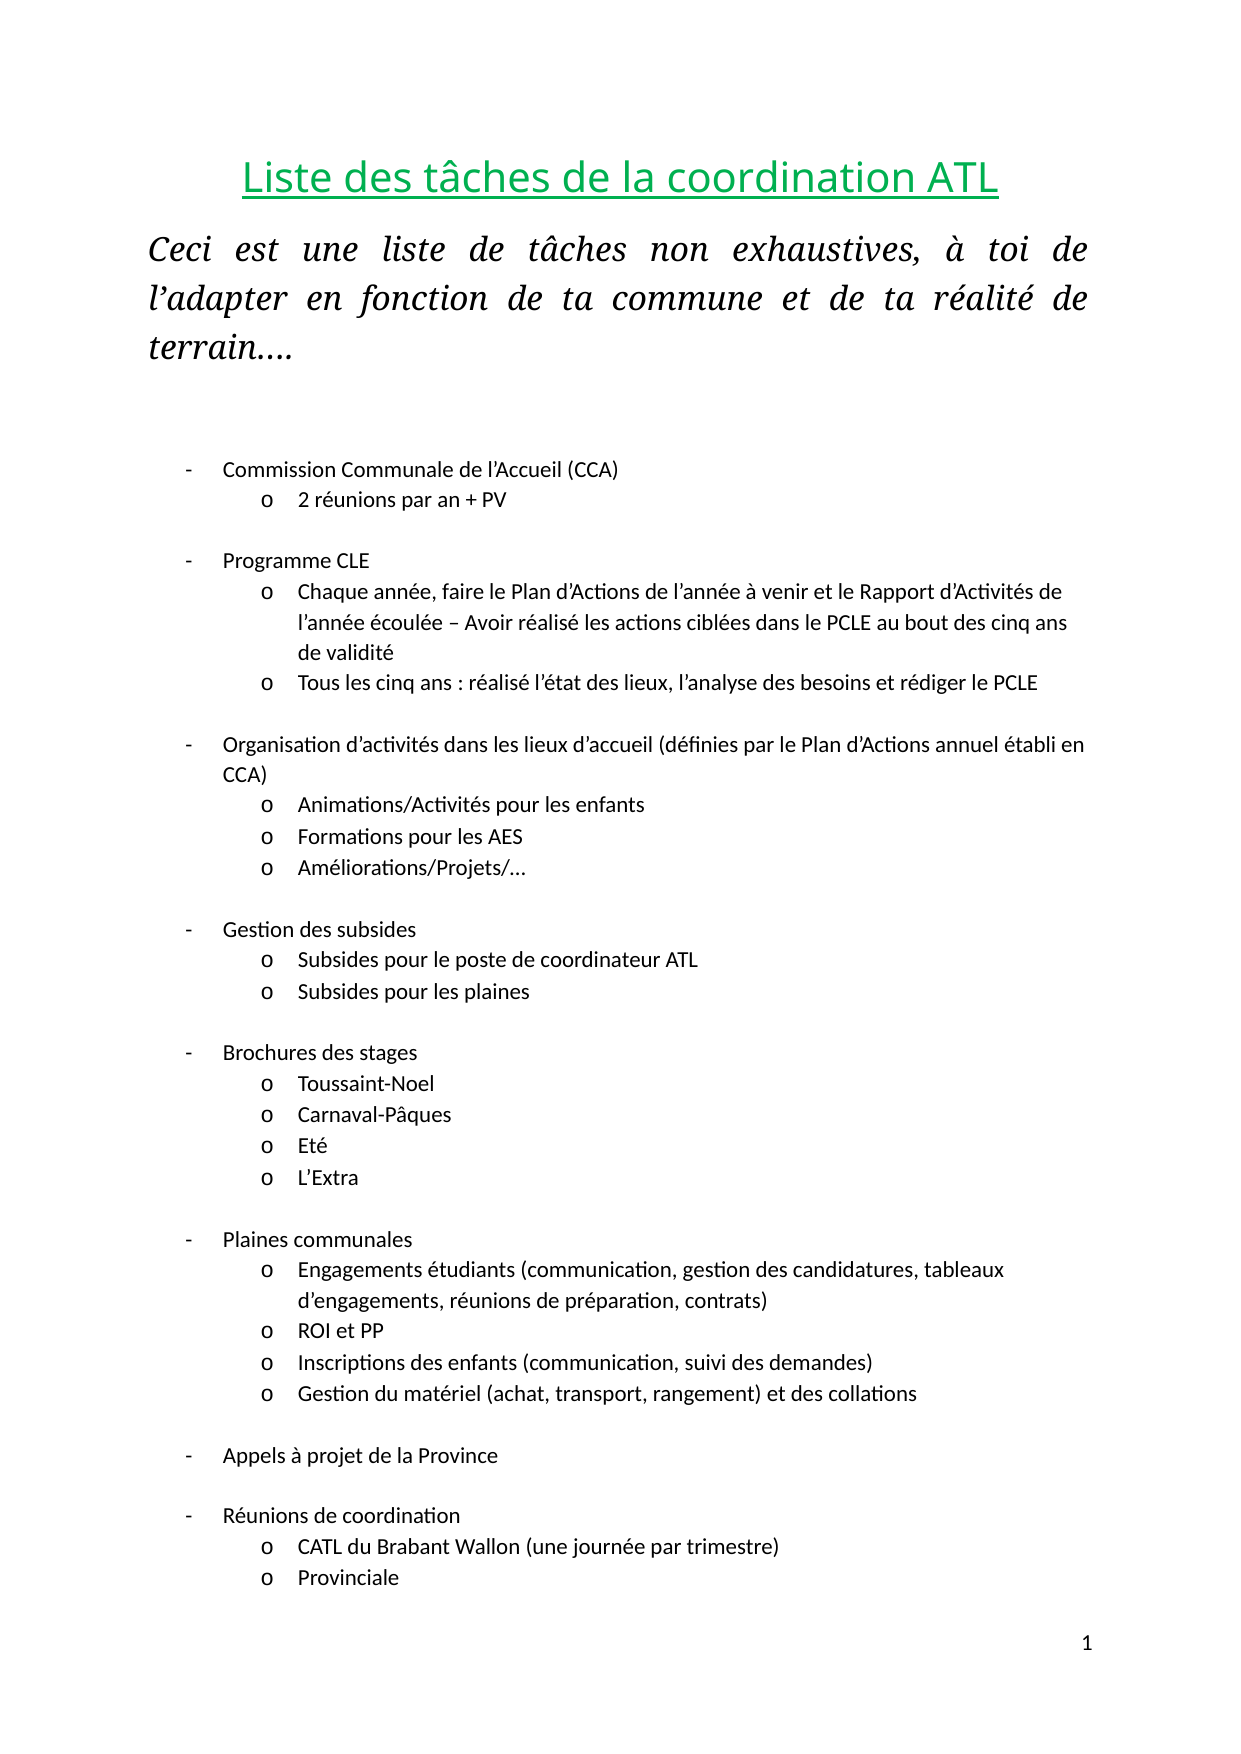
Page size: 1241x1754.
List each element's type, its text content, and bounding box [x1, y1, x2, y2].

list CATL du Brabant Wallon (une journée par trimestre) [260, 1532, 1093, 1561]
list Engagements étudiants (communication, gestion des candidatures, tableaux d’engagements, réunions de préparation, contrats) [260, 1255, 1093, 1314]
list Formations pour les AES [260, 822, 1093, 851]
list Plaines communales [185, 1225, 1093, 1253]
list Programme CLE [185, 547, 1093, 574]
list Inscriptions des enfants (communication, suivi des demandes) [260, 1348, 1093, 1377]
list Commission Communale de l’Accueil (CCA) [185, 455, 1093, 483]
list Provinciale [260, 1563, 1093, 1592]
list Organisation d’activités dans les lieux d’accueil (définies par le Plan d’Actions annuel établi en CCA) [185, 730, 1093, 788]
text Liste des tâches de la coordination ATL [148, 148, 1093, 204]
list Subsides pour le poste de coordinateur ATL [260, 945, 1093, 974]
list Réunions de coordination [185, 1502, 1093, 1529]
list Gestion des subsides [185, 915, 1093, 943]
list Subsides pour les plaines [260, 977, 1093, 1006]
list Toussaint-Noel [260, 1069, 1093, 1098]
list Améliorations/Projets/… [260, 853, 1093, 883]
list 2 réunions par an + PV [260, 485, 1093, 514]
list Chaque année, faire le Plan d’Actions de l’année à venir et le Rapport d’Activités de l’année écoulée – Avoir réalisé les actions ciblées dans le PCLE au bout des cinq ans de validité [260, 577, 1093, 666]
list L’Extra [260, 1163, 1093, 1192]
list ROI et PP [260, 1317, 1093, 1346]
list Carnaval-Pâques [260, 1100, 1093, 1129]
list Eté [260, 1132, 1093, 1161]
list Tous les cinq ans : réalisé l’état des lieux, l’analyse des besoins et rédiger le PCLE [260, 668, 1093, 698]
list Appels à projet de la Province [185, 1441, 1093, 1469]
list Gestion du matériel (achat, transport, rangement) et des collations [260, 1379, 1093, 1409]
list Brochures des stages [185, 1038, 1093, 1067]
list Animations/Activités pour les enfants [260, 791, 1093, 820]
text Ceci est une liste de tâches non exhaustives, à toi de l’adapter en fonction de ta commune et de ta réalité de terrain…. [148, 226, 1093, 369]
